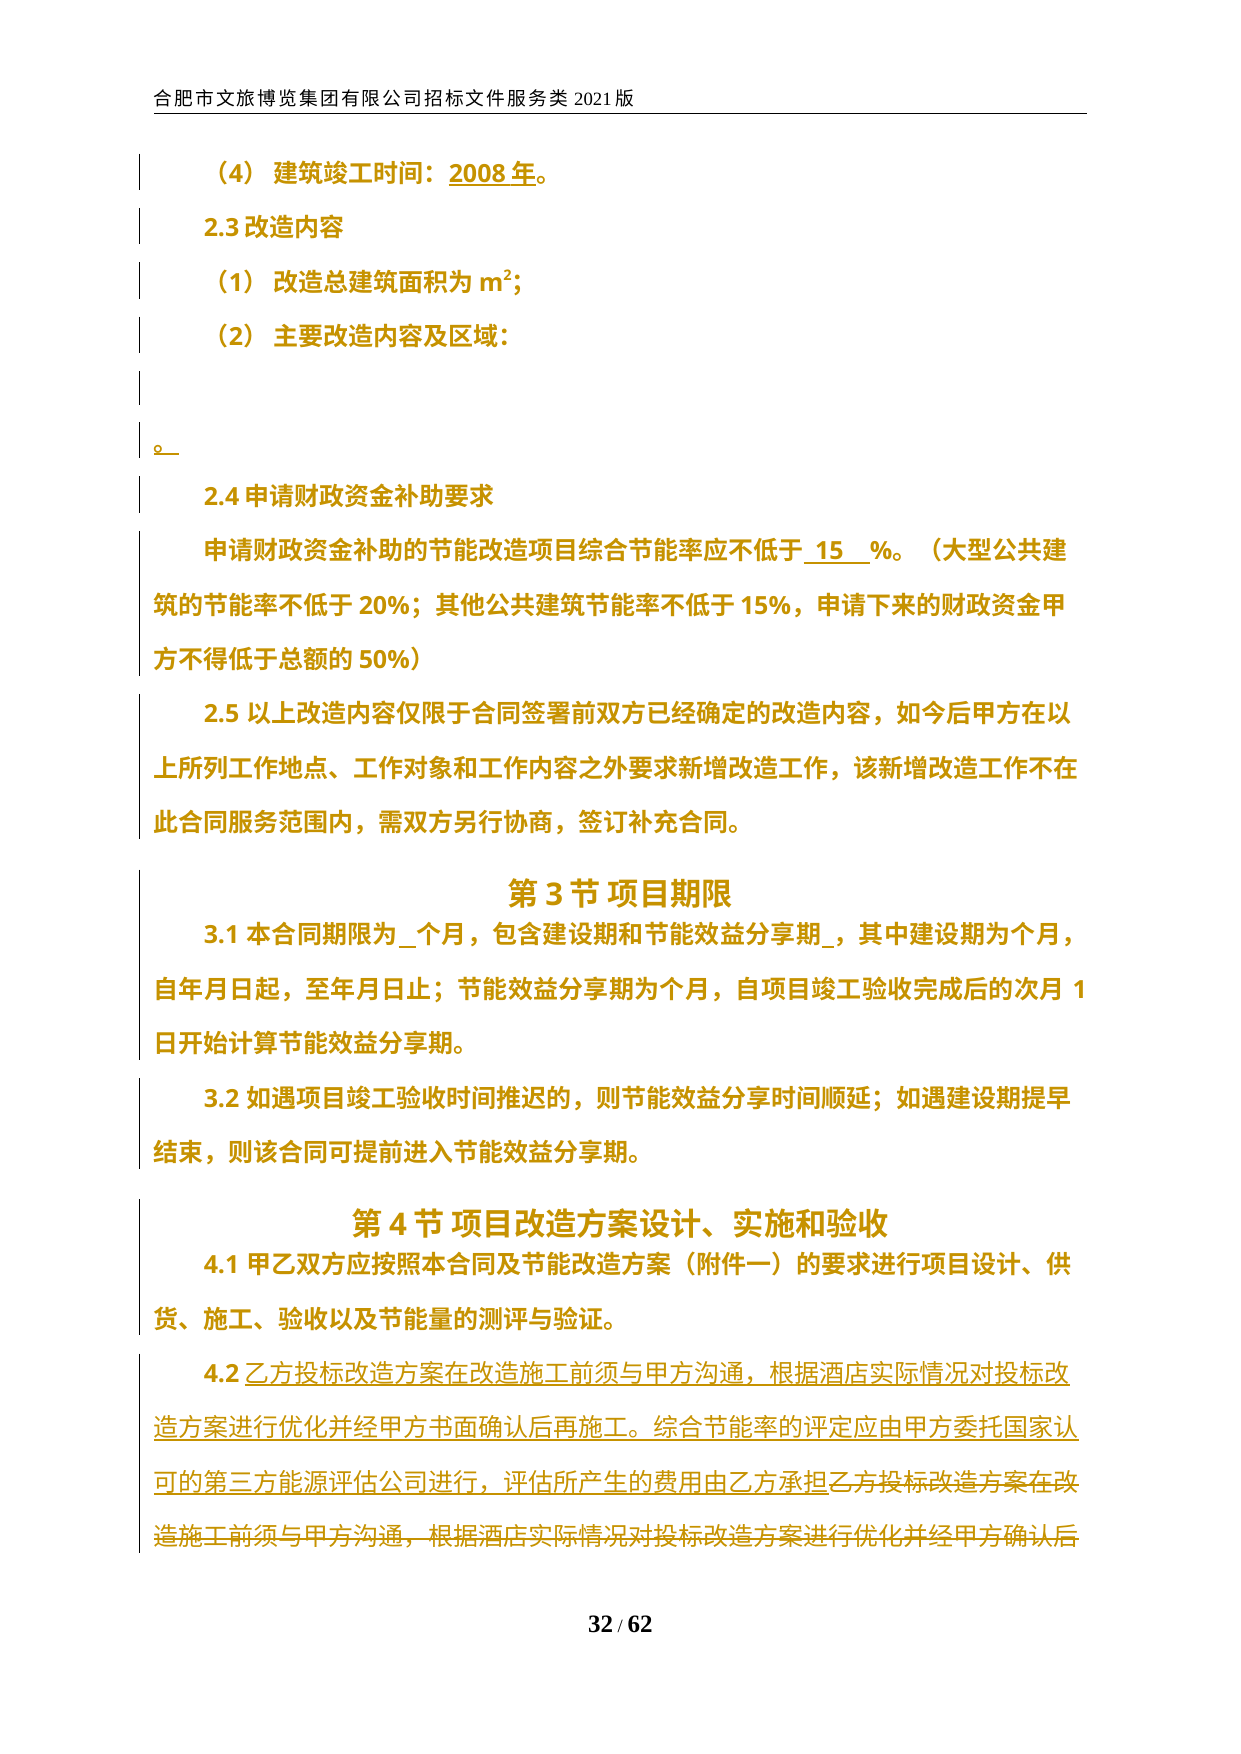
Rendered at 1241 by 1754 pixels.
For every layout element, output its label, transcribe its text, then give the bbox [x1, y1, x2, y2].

text 3.1 本合同期限为个月，包含建设期和节能效益分享期，其中建设期为个月，自年月日起，至年月日止；节能效益分享期为个月，自项目竣工验收完成后的次月1日开始计算节能效益分享期。 [153, 915, 1087, 1060]
text 2.5 以上改造内容仅限于合同签署前双方已经确定的改造内容，如今后甲方在以上所列工作地点、工作对象和工作内容之外要求新增改造工作，该新增改造工作不在此合同服务范围内，需双方另行协商，签订补充合同。 [153, 694, 1087, 839]
text 2.3改造内容 [153, 208, 1087, 244]
text 第4节 项目改造方案设计、实施和验收 [153, 1199, 1087, 1245]
text （4） 建筑竣工时间：2008年。 [153, 153, 1087, 190]
text 第3节 项目期限 [153, 869, 1087, 915]
text 。 [153, 422, 1087, 458]
text 2.4申请财政资金补助要求 [153, 476, 1087, 513]
text （1） 改造总建筑面积为m2； [153, 262, 1087, 298]
text （2） 主要改造内容及区域： [153, 317, 1087, 353]
text 4.1 甲乙双方应按照本合同及节能改造方案（附件一）的要求进行项目设计、供货、施工、验收以及节能量的测评与验证。 [153, 1245, 1087, 1335]
text 申请财政资金补助的节能改造项目综合节能率应不低于 15 %。（大型公共建筑的节能率不低于20%；其他公共建筑节能率不低于15%，申请下来的财政资金甲方不得低于总额的50%） [153, 531, 1087, 676]
text 3.2 如遇项目竣工验收时间推迟的，则节能效益分享时间顺延；如遇建设期提早结束，则该合同可提前进入节能效益分享期。 [153, 1078, 1087, 1169]
text 4.2； [153, 1353, 1087, 1553]
